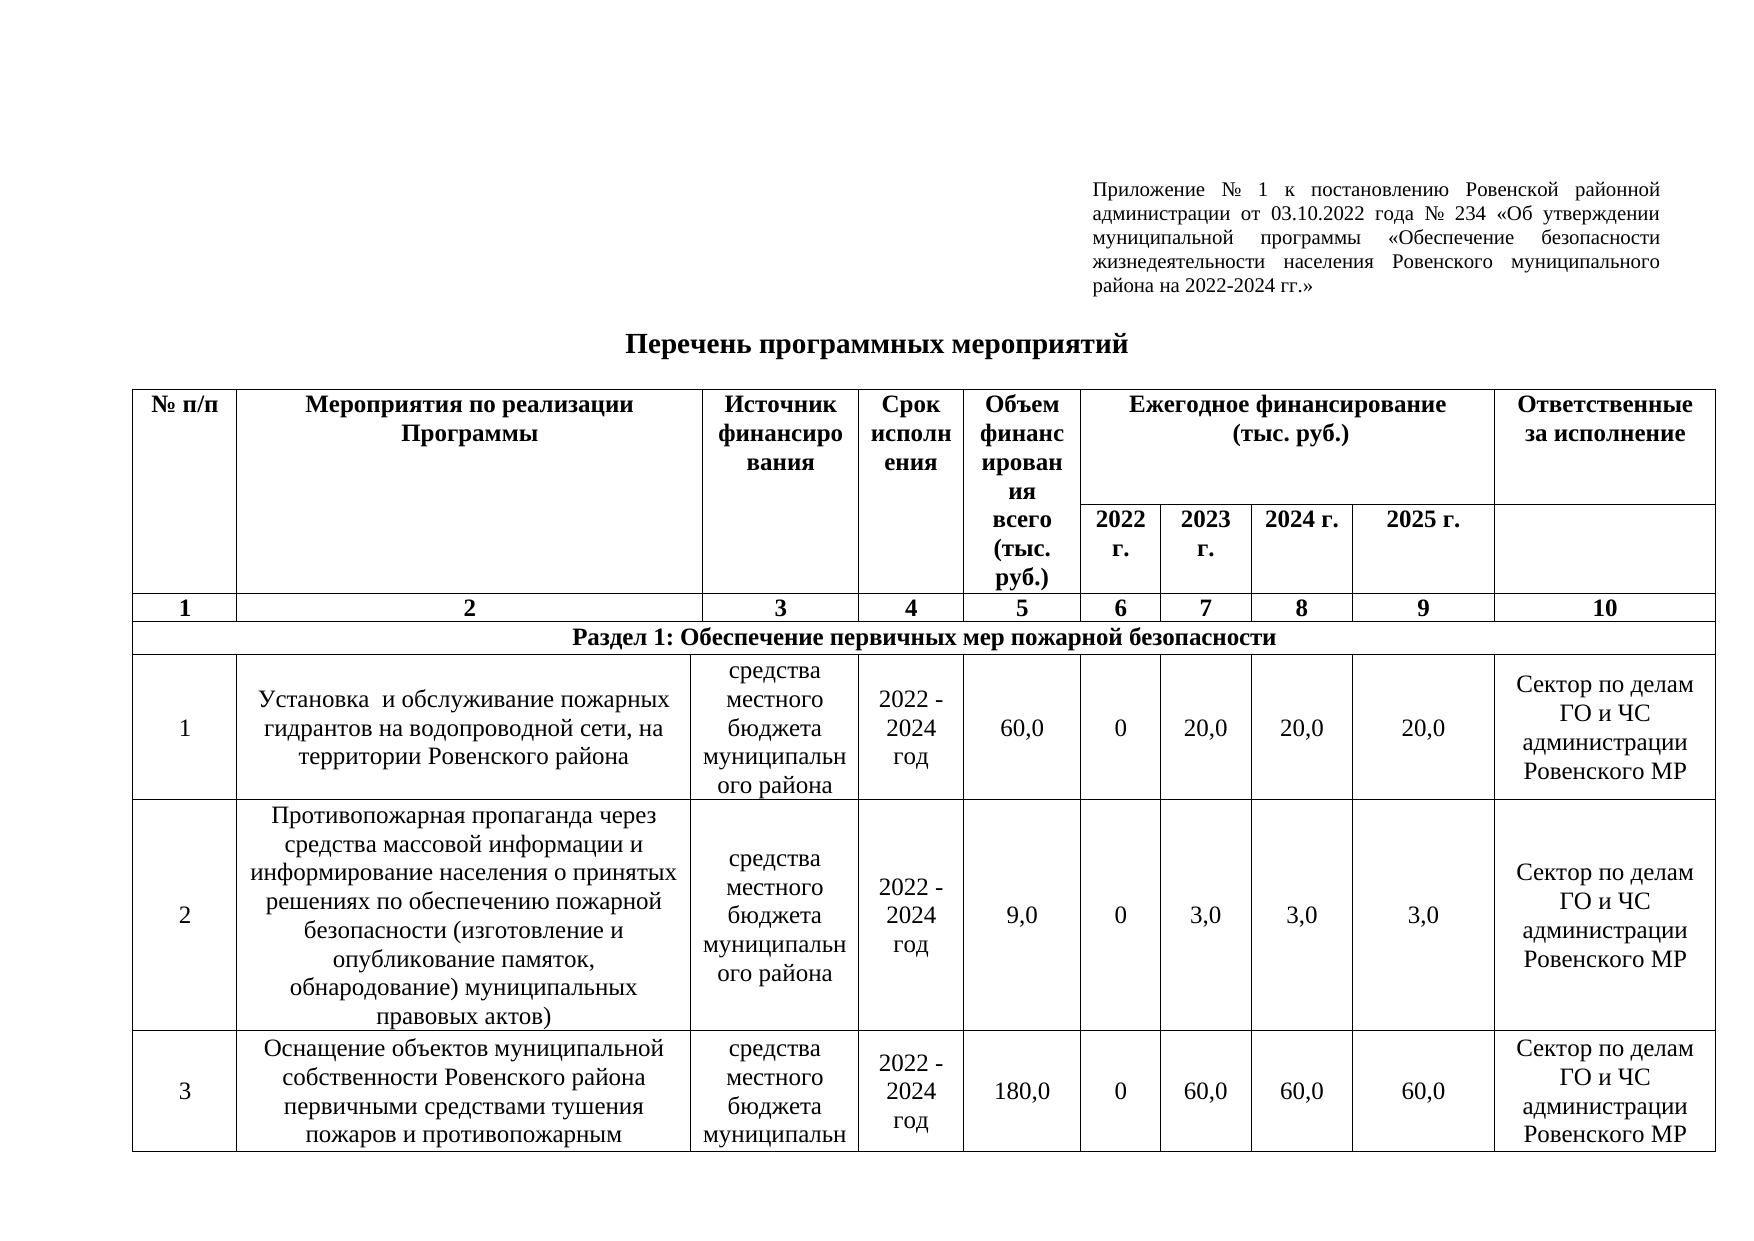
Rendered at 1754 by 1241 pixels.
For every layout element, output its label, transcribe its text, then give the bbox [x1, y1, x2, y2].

table_cell 20,0 [1161, 655, 1251, 799]
table_cell 180,0 [964, 1031, 1080, 1151]
table_cell 60,0 [1161, 1031, 1251, 1151]
table_cell 60,0 [1353, 1031, 1494, 1151]
table_cell 9 [1353, 594, 1494, 621]
table_cell Сектор по делам ГО и ЧС администрации Ровенского МР [1495, 655, 1715, 799]
table_cell средства местного бюджета муниципального района [691, 800, 858, 1030]
table_header Объем финансирования всего (тыс. руб.) [964, 390, 1080, 592]
table_cell 0 [1081, 1031, 1160, 1151]
table_cell 3,0 [1252, 800, 1352, 1030]
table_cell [691, 1031, 858, 1151]
table_cell 3,0 [1353, 800, 1494, 1030]
table_cell 2 [133, 800, 236, 1030]
table_cell 3 [703, 594, 858, 621]
table_cell 2024 г. [1252, 505, 1352, 592]
table_cell 20,0 [1353, 655, 1494, 799]
table_cell Установка и обслуживание пожарных гидрантов на водопроводной сети, на территории Ровенского района [237, 655, 690, 799]
table_cell 2022 - 2024 год [859, 1031, 963, 1151]
table_cell 0 [1081, 655, 1160, 799]
table_cell 20,0 [1252, 655, 1352, 799]
table_cell Сектор по делам ГО и ЧС администрации Ровенского МР [1495, 800, 1715, 1030]
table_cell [237, 1031, 690, 1151]
table_cell 1 [133, 655, 236, 799]
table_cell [1495, 1031, 1715, 1151]
table_cell 2022 - 2024 год [859, 800, 963, 1030]
table_cell 60,0 [964, 655, 1080, 799]
table_header Мероприятия по реализации Программы [237, 390, 702, 592]
table_cell 0 [1081, 800, 1160, 1030]
table_cell средства местного бюджета муниципального района [691, 655, 858, 799]
table_cell 7 [1161, 594, 1251, 621]
table_header Источник финансирования [703, 390, 858, 592]
table_cell 2022 - 2024 год [859, 655, 963, 799]
table_cell 6 [1081, 594, 1160, 621]
table_cell 10 [1495, 594, 1715, 621]
table_cell [1495, 505, 1715, 592]
table_cell 2023 г. [1161, 505, 1251, 592]
table_cell 1 [133, 594, 236, 621]
table_cell 5 [964, 594, 1080, 621]
table_cell 4 [859, 594, 963, 621]
table_cell 3,0 [1161, 800, 1251, 1030]
table_cell 3 [133, 1031, 236, 1151]
table_cell 8 [1252, 594, 1352, 621]
table_cell 9,0 [964, 800, 1080, 1030]
table_header Ежегодное финансирование (тыс. руб.) [1081, 390, 1494, 503]
table_cell 2022 г. [1081, 505, 1160, 592]
text Перечень программных мероприятий [118, 326, 1636, 360]
table_cell Раздел 1: Обеспечение первичных мер пожарной безопасности [133, 622, 1715, 654]
table_cell Противопожарная пропаганда через средства массовой информации и информирование населения о принятых решениях по обеспечению пожарной безопасности (изготовление и опубликование памяток, обнародование) муниципальных правовых актов) [237, 800, 690, 1030]
table_cell 2 [237, 594, 702, 621]
table_header Приложение № 1 к постановлению Ровенской районной администрации от 03.10.2022 года № 234 «Об утверждении муниципальной программы «Обеспечение безопасности жизнедеятельности населения Ровенского муниципального района на 2022-2024 гг.» [1081, 177, 1672, 297]
table_header № п/п [133, 390, 236, 592]
table_cell 60,0 [1252, 1031, 1352, 1151]
table_header Ответственные за исполнение [1495, 390, 1715, 503]
table_cell 2025 г. [1353, 505, 1494, 592]
table_header Срок исполнения [859, 390, 963, 592]
